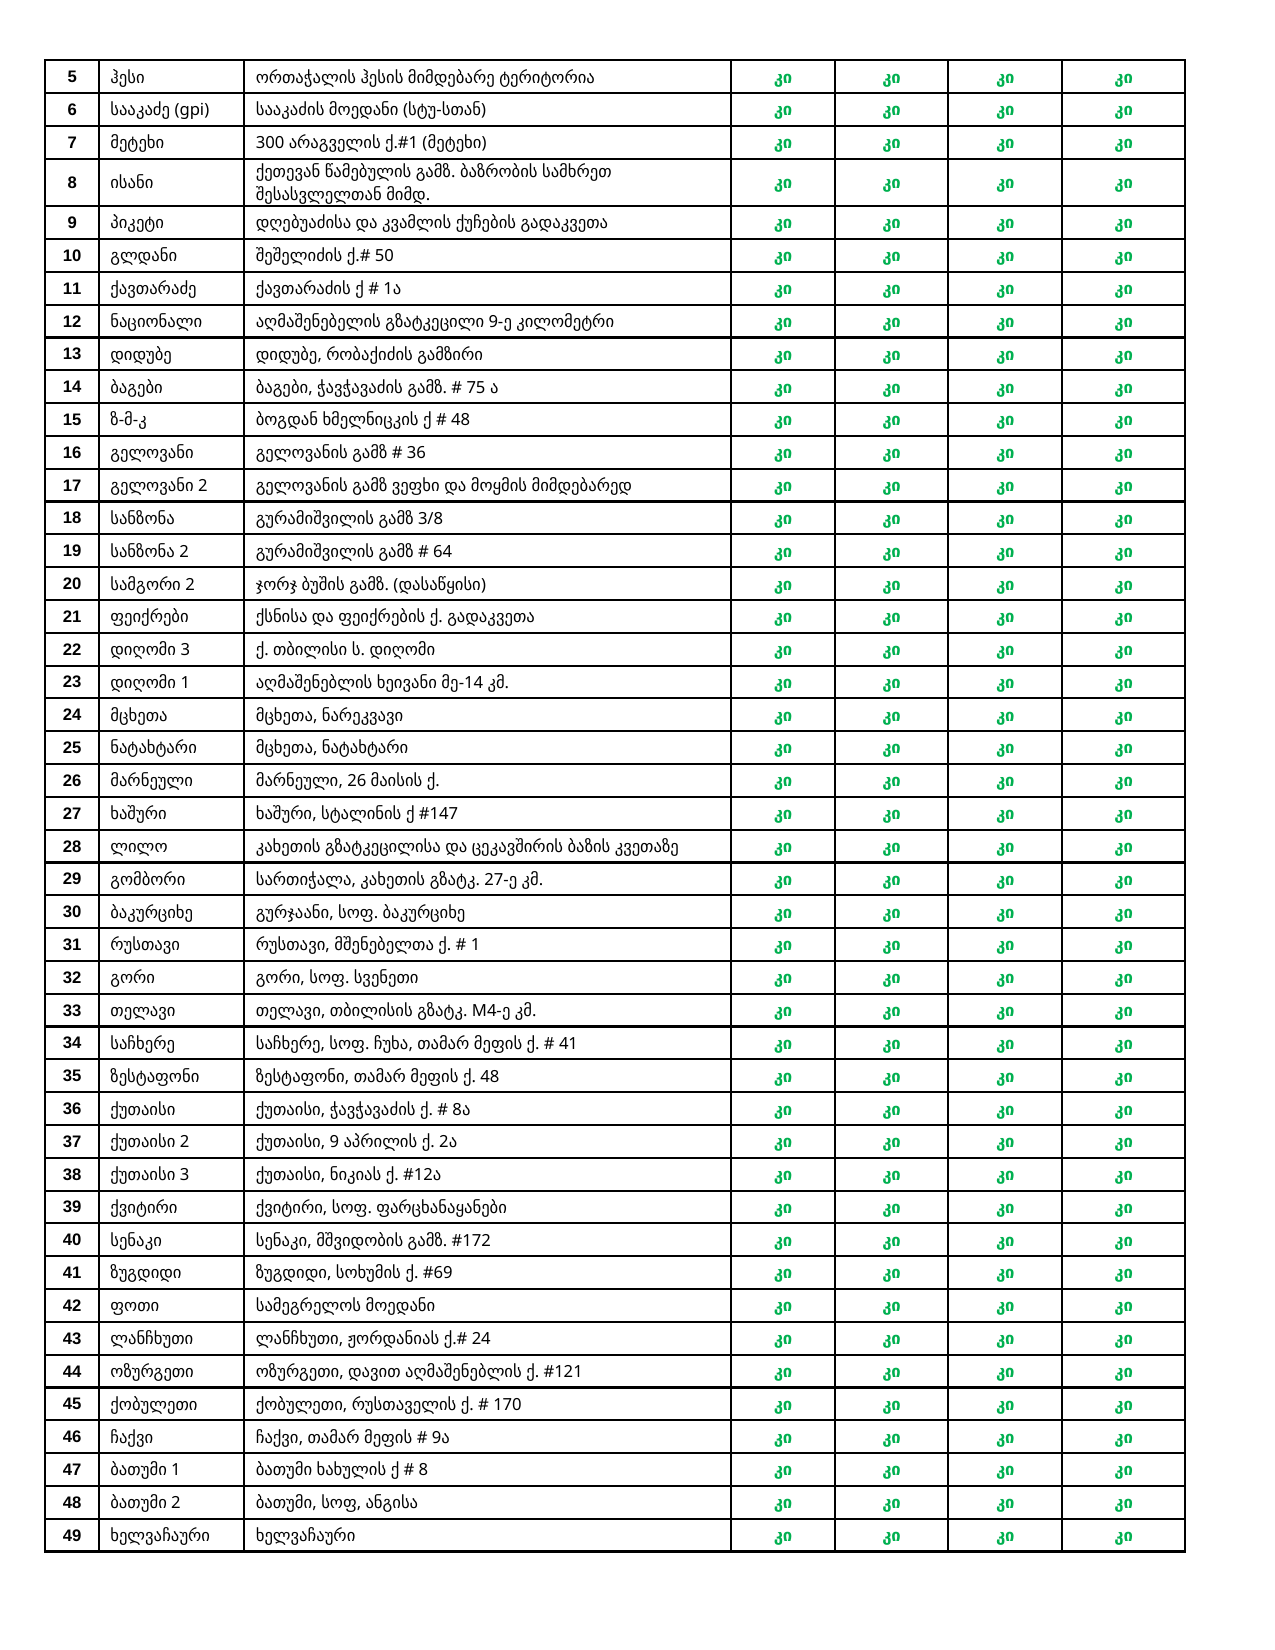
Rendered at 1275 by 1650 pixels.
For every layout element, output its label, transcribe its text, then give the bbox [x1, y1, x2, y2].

table_cell ზესტაფონი [100, 1060, 243, 1091]
table_cell 300 არაგველის ქ.#1 (მეტეხი) [245, 127, 730, 158]
table_cell კი [1063, 273, 1184, 303]
table_cell 34 [46, 1028, 98, 1058]
table_cell გორი, სოფ. სვენეთი [245, 962, 730, 993]
table_cell კი [949, 1159, 1061, 1189]
table_cell სამეგრელოს მოედანი [245, 1290, 730, 1321]
table_cell სააკაძე (gpi) [100, 94, 243, 125]
table_cell ბათუმი ხახულის ქ # 8 [245, 1454, 730, 1485]
table_cell კი [949, 535, 1061, 566]
table_cell გურამიშვილის გამზ # 64 [245, 535, 730, 566]
table_cell კი [949, 1224, 1061, 1255]
table_cell მცხეთა, ნატახტარი [245, 732, 730, 763]
table_cell ზუგდიდი [100, 1257, 243, 1288]
table_cell კი [1063, 1421, 1184, 1452]
table_cell კი [1063, 1028, 1184, 1058]
table_cell კი [732, 995, 834, 1025]
table_cell კი [732, 273, 834, 303]
table_cell კი [732, 1060, 834, 1091]
table_cell კი [732, 601, 834, 632]
table_cell სენაკი [100, 1224, 243, 1255]
table_cell კი [836, 339, 947, 369]
table_cell სანზონა 2 [100, 535, 243, 566]
table_cell კი [949, 1520, 1061, 1550]
table_cell ქვიტირი, სოფ. ფარცხანაყანები [245, 1192, 730, 1222]
table_cell კი [732, 1028, 834, 1058]
table_cell გელოვანის გამზ ვეფხი და მოყმის მიმდებარედ [245, 470, 730, 500]
table_cell კი [1063, 437, 1184, 468]
table_cell კი [732, 371, 834, 402]
table_cell კი [732, 831, 834, 861]
table_cell კი [949, 831, 1061, 861]
table_cell კი [732, 1389, 834, 1419]
table_cell დიდუბე [100, 339, 243, 369]
table_cell სართიჭალა, კახეთის გზატკ. 27-ე კმ. [245, 864, 730, 894]
table_cell კი [949, 1257, 1061, 1288]
table_cell სამგორი 2 [100, 568, 243, 599]
table_cell კახეთის გზატკეცილისა და ცეკავშირის ბაზის კვეთაზე [245, 831, 730, 861]
table_cell 36 [46, 1093, 98, 1124]
table_cell კი [836, 1454, 947, 1485]
table_cell 41 [46, 1257, 98, 1288]
table_cell ლანჩხუთი [100, 1323, 243, 1353]
table_cell კი [836, 1421, 947, 1452]
table_cell კი [836, 1192, 947, 1222]
table_cell კი [1063, 1520, 1184, 1550]
table_cell ოზურგეთი [100, 1356, 243, 1386]
table_cell კი [836, 568, 947, 599]
table_cell კი [1063, 503, 1184, 533]
table_cell კი [949, 1290, 1061, 1321]
table_cell მარნეული [100, 765, 243, 796]
table_cell რუსთავი, მშენებელთა ქ. # 1 [245, 929, 730, 960]
table_cell დიღომი 1 [100, 667, 243, 697]
table_cell 5 [46, 61, 98, 92]
table_cell 31 [46, 929, 98, 960]
table_cell კი [1063, 371, 1184, 402]
table_cell 22 [46, 634, 98, 664]
table_cell ქუთაისი, ნიკიას ქ. #12ა [245, 1159, 730, 1189]
table_cell კი [1063, 1126, 1184, 1157]
table_cell კი [836, 240, 947, 271]
table_cell კი [732, 127, 834, 158]
table_cell კი [949, 765, 1061, 796]
table_cell კი [949, 437, 1061, 468]
table_cell 45 [46, 1389, 98, 1419]
table_cell კი [836, 1389, 947, 1419]
table_cell კი [836, 1224, 947, 1255]
table_cell კი [1063, 962, 1184, 993]
table_cell კი [949, 864, 1061, 894]
table_cell 17 [46, 470, 98, 500]
table_cell 46 [46, 1421, 98, 1452]
table_cell კი [836, 732, 947, 763]
table_cell კი [732, 240, 834, 271]
table_cell კი [949, 568, 1061, 599]
table_cell 44 [46, 1356, 98, 1386]
table_cell ორთაჭალის ჰესის მიმდებარე ტერიტორია [245, 61, 730, 92]
table_cell კი [836, 1159, 947, 1189]
table_cell კი [836, 1323, 947, 1353]
table_cell ქუთაისი 3 [100, 1159, 243, 1189]
table_cell კი [949, 1028, 1061, 1058]
table_cell ნაციონალი [100, 306, 243, 336]
table_cell კი [732, 1257, 834, 1288]
table_cell კი [836, 699, 947, 730]
table_cell კი [836, 896, 947, 927]
table_cell კი [1063, 1454, 1184, 1485]
table_cell ისანი [100, 160, 243, 205]
table_cell 42 [46, 1290, 98, 1321]
table_cell 21 [46, 601, 98, 632]
table_cell ჰესი [100, 61, 243, 92]
table_cell კი [949, 995, 1061, 1025]
table_cell 12 [46, 306, 98, 336]
table_cell 10 [46, 240, 98, 271]
table_cell 29 [46, 864, 98, 894]
table_cell კი [836, 160, 947, 205]
table_cell კი [1063, 306, 1184, 336]
table_cell კი [949, 339, 1061, 369]
table_cell 35 [46, 1060, 98, 1091]
table_cell კი [732, 1159, 834, 1189]
table_cell 23 [46, 667, 98, 697]
table_cell ქუთაისი [100, 1093, 243, 1124]
table_cell კი [949, 1487, 1061, 1518]
table_cell ქავთარაძე [100, 273, 243, 303]
table_cell კი [949, 160, 1061, 205]
table_cell კი [836, 1060, 947, 1091]
table_cell ქუთაისი, ჭავჭავაძის ქ. # 8ა [245, 1093, 730, 1124]
table_cell სააკაძის მოედანი (სტუ-სთან) [245, 94, 730, 125]
table_cell კი [732, 1520, 834, 1550]
table_cell კი [1063, 339, 1184, 369]
table_cell დიღომი 3 [100, 634, 243, 664]
table_cell კი [949, 1356, 1061, 1386]
table_cell გელოვანის გამზ # 36 [245, 437, 730, 468]
table_cell კი [1063, 207, 1184, 238]
table_cell 20 [46, 568, 98, 599]
table_cell გელოვანი [100, 437, 243, 468]
table_cell კი [836, 61, 947, 92]
table_cell კი [1063, 240, 1184, 271]
table_cell გლდანი [100, 240, 243, 271]
table_cell 48 [46, 1487, 98, 1518]
table_cell 28 [46, 831, 98, 861]
table_cell 19 [46, 535, 98, 566]
table_cell კი [1063, 896, 1184, 927]
table_cell ჩაქვი [100, 1421, 243, 1452]
table_cell 15 [46, 404, 98, 435]
table_cell დღებუაძისა და კვამლის ქუჩების გადაკვეთა [245, 207, 730, 238]
table_cell კი [949, 240, 1061, 271]
table_cell ხაშური, სტალინის ქ #147 [245, 798, 730, 828]
table_cell კი [1063, 470, 1184, 500]
table_cell კი [1063, 1093, 1184, 1124]
table_cell ქვიტირი [100, 1192, 243, 1222]
table_cell გელოვანი 2 [100, 470, 243, 500]
table_cell კი [732, 470, 834, 500]
table_cell კი [1063, 831, 1184, 861]
table_cell თელავი, თბილისის გზატკ. M4-ე კმ. [245, 995, 730, 1025]
table_cell კი [836, 995, 947, 1025]
table_cell გურჯაანი, სოფ. ბაკურციხე [245, 896, 730, 927]
table_cell კი [949, 1421, 1061, 1452]
table_cell ქობულეთი [100, 1389, 243, 1419]
table_cell გორი [100, 962, 243, 993]
table_cell გურამიშვილის გამზ 3/8 [245, 503, 730, 533]
table_cell კი [732, 339, 834, 369]
table_cell ნატახტარი [100, 732, 243, 763]
table_cell კი [732, 634, 834, 664]
table_cell კი [1063, 1224, 1184, 1255]
table_cell კი [1063, 995, 1184, 1025]
table_cell კი [1063, 798, 1184, 828]
table_cell კი [732, 699, 834, 730]
table_cell ბათუმი 2 [100, 1487, 243, 1518]
table_cell კი [949, 1126, 1061, 1157]
table_cell კი [732, 962, 834, 993]
table_cell კი [732, 503, 834, 533]
table_cell კი [1063, 1389, 1184, 1419]
table_cell კი [1063, 127, 1184, 158]
table_cell კი [732, 404, 834, 435]
table_cell ლანჩხუთი, ჟორდანიას ქ.# 24 [245, 1323, 730, 1353]
table_cell კი [1063, 1290, 1184, 1321]
table_cell ფეიქრები [100, 601, 243, 632]
table_cell კი [1063, 732, 1184, 763]
table_cell კი [949, 404, 1061, 435]
table_cell კი [732, 1126, 834, 1157]
table_cell კი [949, 470, 1061, 500]
table_cell გომბორი [100, 864, 243, 894]
table_cell კი [1063, 94, 1184, 125]
table_cell 39 [46, 1192, 98, 1222]
table_cell კი [732, 94, 834, 125]
table_cell სენაკი, მშვიდობის გამზ. #172 [245, 1224, 730, 1255]
table_cell კი [836, 601, 947, 632]
table_cell 37 [46, 1126, 98, 1157]
table_cell კი [836, 437, 947, 468]
table_cell კი [1063, 1060, 1184, 1091]
table_cell კი [1063, 535, 1184, 566]
table_cell კი [949, 306, 1061, 336]
table_cell კი [836, 273, 947, 303]
table_cell კი [1063, 634, 1184, 664]
table_cell ხაშური [100, 798, 243, 828]
table_cell 24 [46, 699, 98, 730]
table_cell კი [836, 404, 947, 435]
table_cell კი [949, 634, 1061, 664]
table_cell 9 [46, 207, 98, 238]
table_cell კი [732, 1224, 834, 1255]
table_cell ქავთარაძის ქ # 1ა [245, 273, 730, 303]
table_cell კი [836, 94, 947, 125]
table_cell კი [949, 371, 1061, 402]
table_cell კი [1063, 667, 1184, 697]
table_cell კი [732, 437, 834, 468]
table_cell 16 [46, 437, 98, 468]
table_cell კი [1063, 568, 1184, 599]
table_cell 6 [46, 94, 98, 125]
table_cell კი [836, 470, 947, 500]
table_cell კი [1063, 404, 1184, 435]
table_cell კი [732, 667, 834, 697]
table_cell კი [1063, 1356, 1184, 1386]
table_cell კი [1063, 61, 1184, 92]
table_cell კი [949, 896, 1061, 927]
table_cell ბაგები [100, 371, 243, 402]
table_cell ქუთაისი 2 [100, 1126, 243, 1157]
table_cell კი [949, 798, 1061, 828]
table_cell კი [836, 667, 947, 697]
table_cell კი [836, 1487, 947, 1518]
table_cell კი [836, 127, 947, 158]
table_cell ქსნისა და ფეიქრების ქ. გადაკვეთა [245, 601, 730, 632]
table_cell კი [732, 61, 834, 92]
table_cell თელავი [100, 995, 243, 1025]
table_cell კი [949, 601, 1061, 632]
table_cell კი [949, 962, 1061, 993]
table_cell 38 [46, 1159, 98, 1189]
table_cell კი [732, 864, 834, 894]
table_cell კი [732, 765, 834, 796]
table_cell კი [732, 896, 834, 927]
table_cell აღმაშენებლის ხეივანი მე-14 კმ. [245, 667, 730, 697]
table_cell 26 [46, 765, 98, 796]
table_cell კი [1063, 765, 1184, 796]
table_cell კი [949, 503, 1061, 533]
table_cell კი [836, 798, 947, 828]
table_cell საჩხერე [100, 1028, 243, 1058]
table_cell კი [836, 765, 947, 796]
table_cell კი [949, 699, 1061, 730]
table_cell კი [836, 1520, 947, 1550]
table_cell კი [1063, 1257, 1184, 1288]
table_cell კი [949, 207, 1061, 238]
table_cell კი [836, 1257, 947, 1288]
table_cell ჩაქვი, თამარ მეფის # 9ა [245, 1421, 730, 1452]
table_cell 49 [46, 1520, 98, 1550]
table_cell კი [732, 306, 834, 336]
table_cell შეშელიძის ქ.# 50 [245, 240, 730, 271]
table_cell კი [949, 732, 1061, 763]
table_cell საჩხერე, სოფ. ჩუხა, თამარ მეფის ქ. # 41 [245, 1028, 730, 1058]
table_cell კი [732, 1356, 834, 1386]
table_cell კი [949, 1454, 1061, 1485]
table_cell კი [836, 634, 947, 664]
table_cell ოზურგეთი, დავით აღმაშენებლის ქ. #121 [245, 1356, 730, 1386]
table_cell 32 [46, 962, 98, 993]
table_cell კი [949, 1192, 1061, 1222]
table_cell კი [836, 831, 947, 861]
table_cell კი [836, 207, 947, 238]
table_cell 43 [46, 1323, 98, 1353]
table_cell კი [949, 94, 1061, 125]
table_cell კი [1063, 1323, 1184, 1353]
table_cell დიდუბე, რობაქიძის გამზირი [245, 339, 730, 369]
table_cell კი [836, 306, 947, 336]
table_cell კი [836, 864, 947, 894]
table_cell კი [949, 1323, 1061, 1353]
table_cell კი [949, 667, 1061, 697]
table_cell კი [1063, 1192, 1184, 1222]
table_cell სანზონა [100, 503, 243, 533]
table_cell 47 [46, 1454, 98, 1485]
table_cell კი [949, 1060, 1061, 1091]
table_cell მარნეული, 26 მაისის ქ. [245, 765, 730, 796]
table_cell კი [732, 1454, 834, 1485]
table_cell კი [949, 61, 1061, 92]
table_cell 40 [46, 1224, 98, 1255]
table_cell 14 [46, 371, 98, 402]
table_cell კი [732, 1421, 834, 1452]
table_cell ქეთევან წამებულის გამზ. ბაზრობის სამხრეთ შესასვლელთან მიმდ. [245, 160, 730, 205]
table_cell კი [949, 929, 1061, 960]
table_cell კი [1063, 699, 1184, 730]
table_cell კი [836, 1290, 947, 1321]
table_cell ქ. თბილისი ს. დიღომი [245, 634, 730, 664]
table_cell კი [732, 535, 834, 566]
table_cell კი [836, 929, 947, 960]
table_cell 18 [46, 503, 98, 533]
table_cell 13 [46, 339, 98, 369]
table_cell კი [732, 568, 834, 599]
table_cell კი [732, 1093, 834, 1124]
table_cell ბაგები, ჭავჭავაძის გამზ. # 75 ა [245, 371, 730, 402]
table_cell პიკეტი [100, 207, 243, 238]
table_cell 11 [46, 273, 98, 303]
table_cell აღმაშენებელის გზატკეცილი 9-ე კილომეტრი [245, 306, 730, 336]
table_cell კი [836, 962, 947, 993]
table_cell კი [949, 127, 1061, 158]
table_cell კი [836, 1093, 947, 1124]
table_cell კი [949, 273, 1061, 303]
table_cell კი [836, 1126, 947, 1157]
table_cell 8 [46, 160, 98, 205]
table_cell 27 [46, 798, 98, 828]
table_cell მეტეხი [100, 127, 243, 158]
table_cell კი [1063, 929, 1184, 960]
table_cell კი [732, 1323, 834, 1353]
table_cell კი [1063, 1159, 1184, 1189]
table_cell კი [949, 1093, 1061, 1124]
table_cell ხელვაჩაური [100, 1520, 243, 1550]
table_cell ლილო [100, 831, 243, 861]
table_cell კი [732, 207, 834, 238]
table_cell კი [732, 798, 834, 828]
table_cell კი [949, 1389, 1061, 1419]
table_cell ხელვაჩაური [245, 1520, 730, 1550]
table_cell კი [836, 1028, 947, 1058]
table_cell ზესტაფონი, თამარ მეფის ქ. 48 [245, 1060, 730, 1091]
table_cell მცხეთა [100, 699, 243, 730]
table_cell მცხეთა, ნარეკვავი [245, 699, 730, 730]
table_cell კი [732, 160, 834, 205]
table_cell 33 [46, 995, 98, 1025]
table_cell კი [732, 1192, 834, 1222]
table_cell 30 [46, 896, 98, 927]
table_cell კი [836, 371, 947, 402]
table_cell რუსთავი [100, 929, 243, 960]
table_cell 25 [46, 732, 98, 763]
table_cell კი [732, 1290, 834, 1321]
table_cell ჯორჯ ბუშის გამზ. (დასაწყისი) [245, 568, 730, 599]
table_cell კი [1063, 864, 1184, 894]
table_cell კი [836, 1356, 947, 1386]
table_cell კი [1063, 1487, 1184, 1518]
table_cell 7 [46, 127, 98, 158]
table_cell ბოგდან ხმელნიცკის ქ # 48 [245, 404, 730, 435]
table_cell კი [1063, 160, 1184, 205]
table_cell კი [1063, 601, 1184, 632]
table_cell ზუგდიდი, სოხუმის ქ. #69 [245, 1257, 730, 1288]
table_cell კი [836, 503, 947, 533]
table_cell ბაკურციხე [100, 896, 243, 927]
table_cell ქობულეთი, რუსთაველის ქ. # 170 [245, 1389, 730, 1419]
table_cell ბათუმი, სოფ, ანგისა [245, 1487, 730, 1518]
table_cell კი [732, 929, 834, 960]
table_cell ზ-მ-კ [100, 404, 243, 435]
table_cell კი [732, 732, 834, 763]
table_cell ქუთაისი, 9 აპრილის ქ. 2ა [245, 1126, 730, 1157]
table_cell ფოთი [100, 1290, 243, 1321]
table_cell კი [836, 535, 947, 566]
table_cell კი [732, 1487, 834, 1518]
table_cell ბათუმი 1 [100, 1454, 243, 1485]
